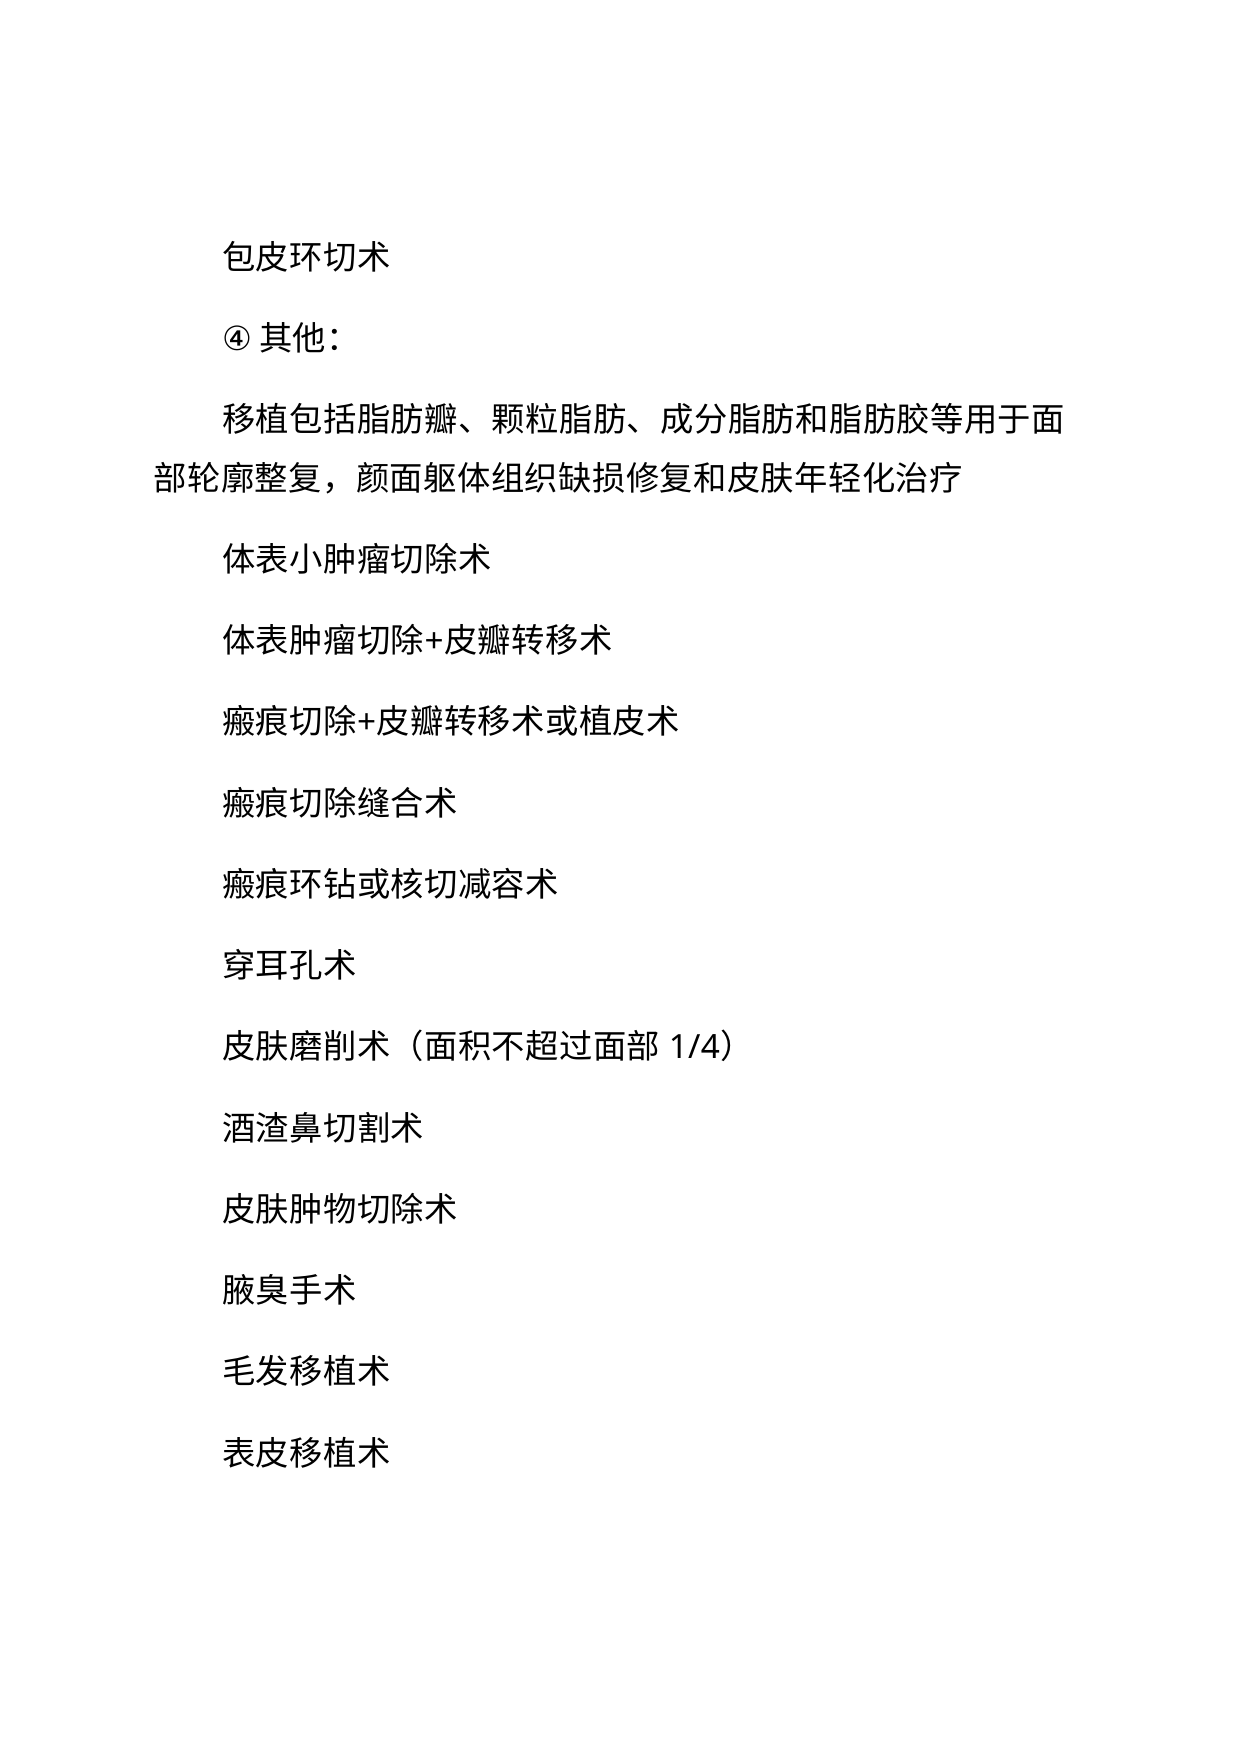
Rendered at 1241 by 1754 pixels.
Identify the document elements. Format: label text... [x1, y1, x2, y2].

text 移植包括脂肪瓣、颗粒脂肪、成分脂肪和脂肪胶等用于面部轮廓整复，颜面躯体组织缺损修复和皮肤年轻化治疗 [153, 385, 1087, 502]
text 皮肤肿物切除术 [153, 1174, 1087, 1233]
text 瘢痕切除缝合术 [153, 768, 1087, 827]
text 瘢痕切除+皮瓣转移术或植皮术 [153, 687, 1087, 745]
text 酒渣鼻切割术 [153, 1093, 1087, 1152]
text 瘢痕环钻或核切减容术 [153, 849, 1087, 908]
text 包皮环切术 [153, 222, 1087, 281]
text 腋臭手术 [153, 1256, 1087, 1314]
text 毛发移植术 [153, 1337, 1087, 1395]
text 表皮移植术 [153, 1418, 1087, 1477]
text 体表小肿瘤切除术 [153, 524, 1087, 583]
text 皮肤磨削术（面积不超过面部 1/4） [153, 1012, 1087, 1070]
text ④其他： [153, 304, 1087, 362]
text 穿耳孔术 [153, 931, 1087, 989]
text 体表肿瘤切除+皮瓣转移术 [153, 606, 1087, 664]
